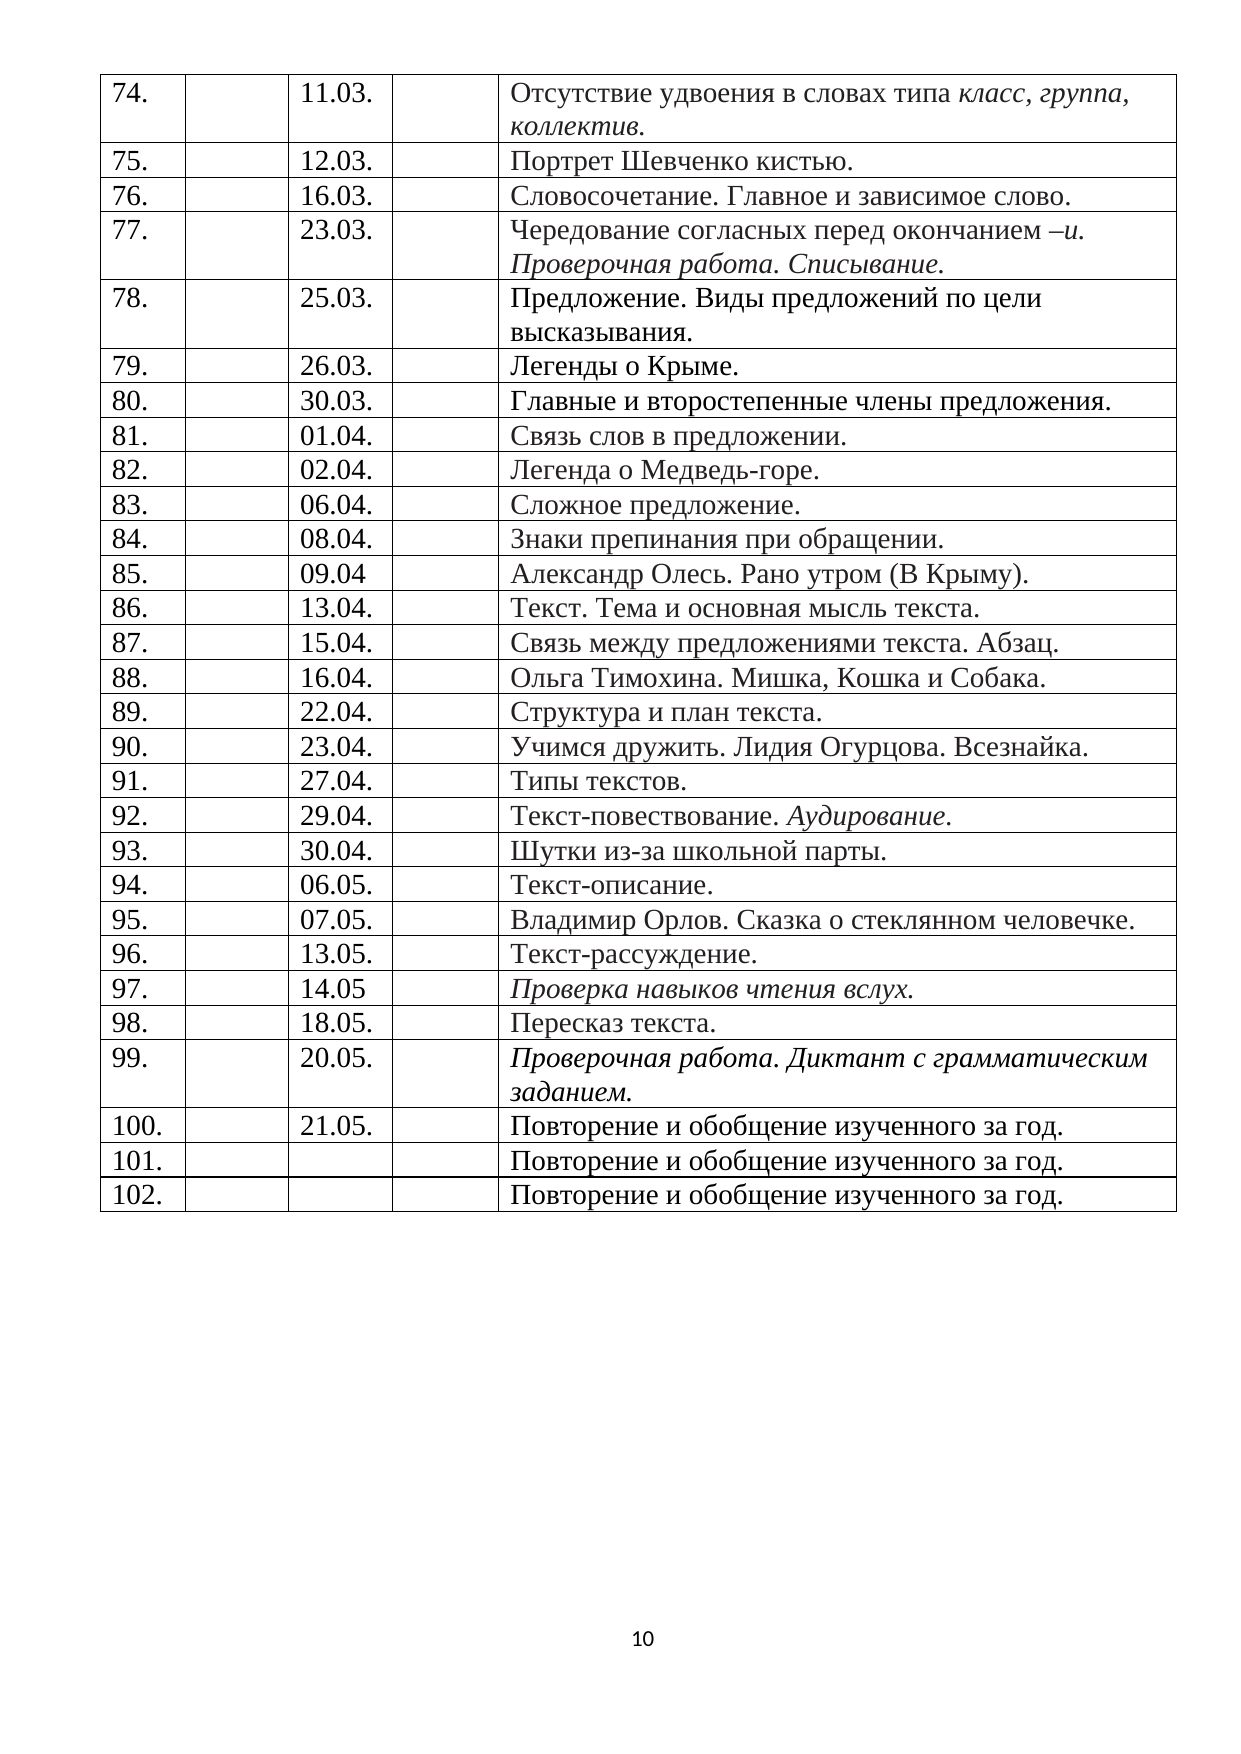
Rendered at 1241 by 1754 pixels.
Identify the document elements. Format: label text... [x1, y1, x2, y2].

table_cell [186, 936, 288, 970]
table_cell 76. [101, 178, 185, 211]
table_cell 22.04. [289, 694, 392, 728]
table_cell [186, 867, 288, 901]
table_cell 26.03. [289, 349, 392, 382]
table_cell 16.04. [289, 660, 392, 693]
table_cell 88. [101, 660, 185, 693]
table_cell [289, 1178, 392, 1211]
table_cell [393, 694, 498, 728]
table_cell [393, 867, 498, 901]
table_cell 82. [101, 452, 185, 486]
table_cell [186, 694, 288, 728]
table_cell [186, 1040, 288, 1107]
table_cell Текст-описание. [499, 867, 1176, 901]
table_cell 11.03. [289, 75, 392, 142]
table_cell [186, 798, 288, 832]
table_cell [393, 212, 498, 279]
table_cell [393, 418, 498, 451]
table_cell Владимир Орлов. Сказка о стеклянном человечке. [499, 902, 1176, 935]
table_cell [393, 178, 498, 211]
table_cell [393, 660, 498, 693]
table_cell [393, 729, 498, 762]
table_cell 95. [101, 902, 185, 935]
table_cell 84. [101, 521, 185, 555]
table_cell 81. [101, 418, 185, 451]
table_cell 94. [101, 867, 185, 901]
table_cell [186, 1143, 288, 1176]
table_cell [186, 1006, 288, 1039]
table_cell [393, 591, 498, 624]
table_cell [186, 591, 288, 624]
table_cell 77. [101, 212, 185, 279]
table_cell 18.05. [289, 1006, 392, 1039]
table_cell [393, 833, 498, 866]
table_cell Отсутствие удвоения в словах типа класс, группа, коллектив. [499, 75, 1176, 142]
table_cell [393, 936, 498, 970]
table_cell 79. [101, 349, 185, 382]
table_cell 01.04. [289, 418, 392, 451]
table_cell Связь слов в предложении. [499, 418, 1176, 451]
table_cell 23.04. [289, 729, 392, 762]
table_cell [393, 625, 498, 659]
table_cell Ольга Тимохина. Мишка, Кошка и Собака. [499, 660, 1176, 693]
table_cell Словосочетание. Главное и зависимое слово. [499, 178, 1176, 211]
table_cell 85. [101, 556, 185, 589]
table_cell [186, 1108, 288, 1142]
table_cell [186, 75, 288, 142]
table_cell [186, 178, 288, 211]
table_cell [186, 1178, 288, 1211]
table_cell [186, 902, 288, 935]
table_cell [186, 556, 288, 589]
table_cell Текст-рассуждение. [499, 936, 1176, 970]
table_cell [393, 349, 498, 382]
table_cell Сложное предложение. [499, 487, 1176, 520]
table_cell [186, 280, 288, 347]
table_cell [186, 625, 288, 659]
table_cell Главные и второстепенные члены предложения. [499, 383, 1176, 417]
table_cell 23.03. [289, 212, 392, 279]
table_cell 13.05. [289, 936, 392, 970]
table_cell [393, 764, 498, 797]
table_cell 86. [101, 591, 185, 624]
table_cell 83. [101, 487, 185, 520]
table_cell [186, 660, 288, 693]
table_cell [289, 1143, 392, 1176]
table_cell [186, 971, 288, 1004]
table_cell [393, 902, 498, 935]
table_cell [393, 798, 498, 832]
table_cell [186, 383, 288, 417]
table_cell [393, 487, 498, 520]
table_cell [393, 143, 498, 177]
table_cell Повторение и обобщение изученного за год. [499, 1178, 1176, 1211]
table_cell [393, 971, 498, 1004]
table_cell Повторение и обобщение изученного за год. [499, 1143, 1176, 1176]
table_cell [393, 75, 498, 142]
table_cell 90. [101, 729, 185, 762]
table_cell [186, 143, 288, 177]
table_cell 15.04. [289, 625, 392, 659]
table_cell Текст-повествование. Аудирование. [499, 798, 1176, 832]
table_cell 06.05. [289, 867, 392, 901]
table_cell 13.04. [289, 591, 392, 624]
table_cell Портрет Шевченко кистью. [499, 143, 1176, 177]
table_cell 98. [101, 1006, 185, 1039]
table_cell Проверочная работа. Диктант с грамматическим заданием. [499, 1040, 1176, 1107]
table_cell [186, 418, 288, 451]
table_cell 100. [101, 1108, 185, 1142]
table_cell Александр Олесь. Рано утром (В Крыму). [499, 556, 1176, 589]
table_cell 20.05. [289, 1040, 392, 1107]
table_cell 06.04. [289, 487, 392, 520]
table_cell [186, 349, 288, 382]
table_cell 97. [101, 971, 185, 1004]
table_cell 07.05. [289, 902, 392, 935]
table_cell 96. [101, 936, 185, 970]
table_cell [393, 1040, 498, 1107]
table_cell 08.04. [289, 521, 392, 555]
table_cell 30.04. [289, 833, 392, 866]
table_cell 78. [101, 280, 185, 347]
table_cell Типы текстов. [499, 764, 1176, 797]
table_cell 21.05. [289, 1108, 392, 1142]
table_cell Чередование согласных перед окончанием –и. Проверочная работа. Списывание. [499, 212, 1176, 279]
table_cell [393, 452, 498, 486]
table_cell [393, 521, 498, 555]
table_cell Повторение и обобщение изученного за год. [499, 1108, 1176, 1142]
table_cell 93. [101, 833, 185, 866]
table_cell 12.03. [289, 143, 392, 177]
table_cell [393, 383, 498, 417]
table_cell Связь между предложениями текста. Абзац. [499, 625, 1176, 659]
table_cell 101. [101, 1143, 185, 1176]
table_cell Предложение. Виды предложений по цели высказывания. [499, 280, 1176, 347]
table_cell 75. [101, 143, 185, 177]
table_cell [393, 1178, 498, 1211]
table_cell [393, 1006, 498, 1039]
table_cell [186, 833, 288, 866]
table_cell [186, 452, 288, 486]
table_cell Легенды о Крыме. [499, 349, 1176, 382]
table_cell 27.04. [289, 764, 392, 797]
table_cell [393, 1143, 498, 1176]
table_cell 87. [101, 625, 185, 659]
table_cell [393, 556, 498, 589]
table_cell 30.03. [289, 383, 392, 417]
table_cell 29.04. [289, 798, 392, 832]
table_cell 74. [101, 75, 185, 142]
table_cell Учимся дружить. Лидия Огурцова. Всезнайка. [499, 729, 1176, 762]
table_cell 02.04. [289, 452, 392, 486]
table_cell Пересказ текста. [499, 1006, 1176, 1039]
table_cell Проверка навыков чтения вслух. [499, 971, 1176, 1004]
table_cell 99. [101, 1040, 185, 1107]
table_cell Знаки препинания при обращении. [499, 521, 1176, 555]
table_cell [186, 729, 288, 762]
table_cell 09.04 [289, 556, 392, 589]
table_cell [393, 1108, 498, 1142]
table_cell 14.05 [289, 971, 392, 1004]
table_cell 92. [101, 798, 185, 832]
table_cell Текст. Тема и основная мысль текста. [499, 591, 1176, 624]
table_cell 91. [101, 764, 185, 797]
table_cell 102. [101, 1178, 185, 1211]
table_cell 89. [101, 694, 185, 728]
table_cell Структура и план текста. [499, 694, 1176, 728]
table_cell Легенда о Медведь-горе. [499, 452, 1176, 486]
table_cell 80. [101, 383, 185, 417]
table_cell [393, 280, 498, 347]
table_cell [186, 487, 288, 520]
table_cell 25.03. [289, 280, 392, 347]
table_cell 16.03. [289, 178, 392, 211]
table_cell Шутки из-за школьной парты. [499, 833, 1176, 866]
table_cell [186, 212, 288, 279]
table_cell [186, 521, 288, 555]
table_cell [186, 764, 288, 797]
